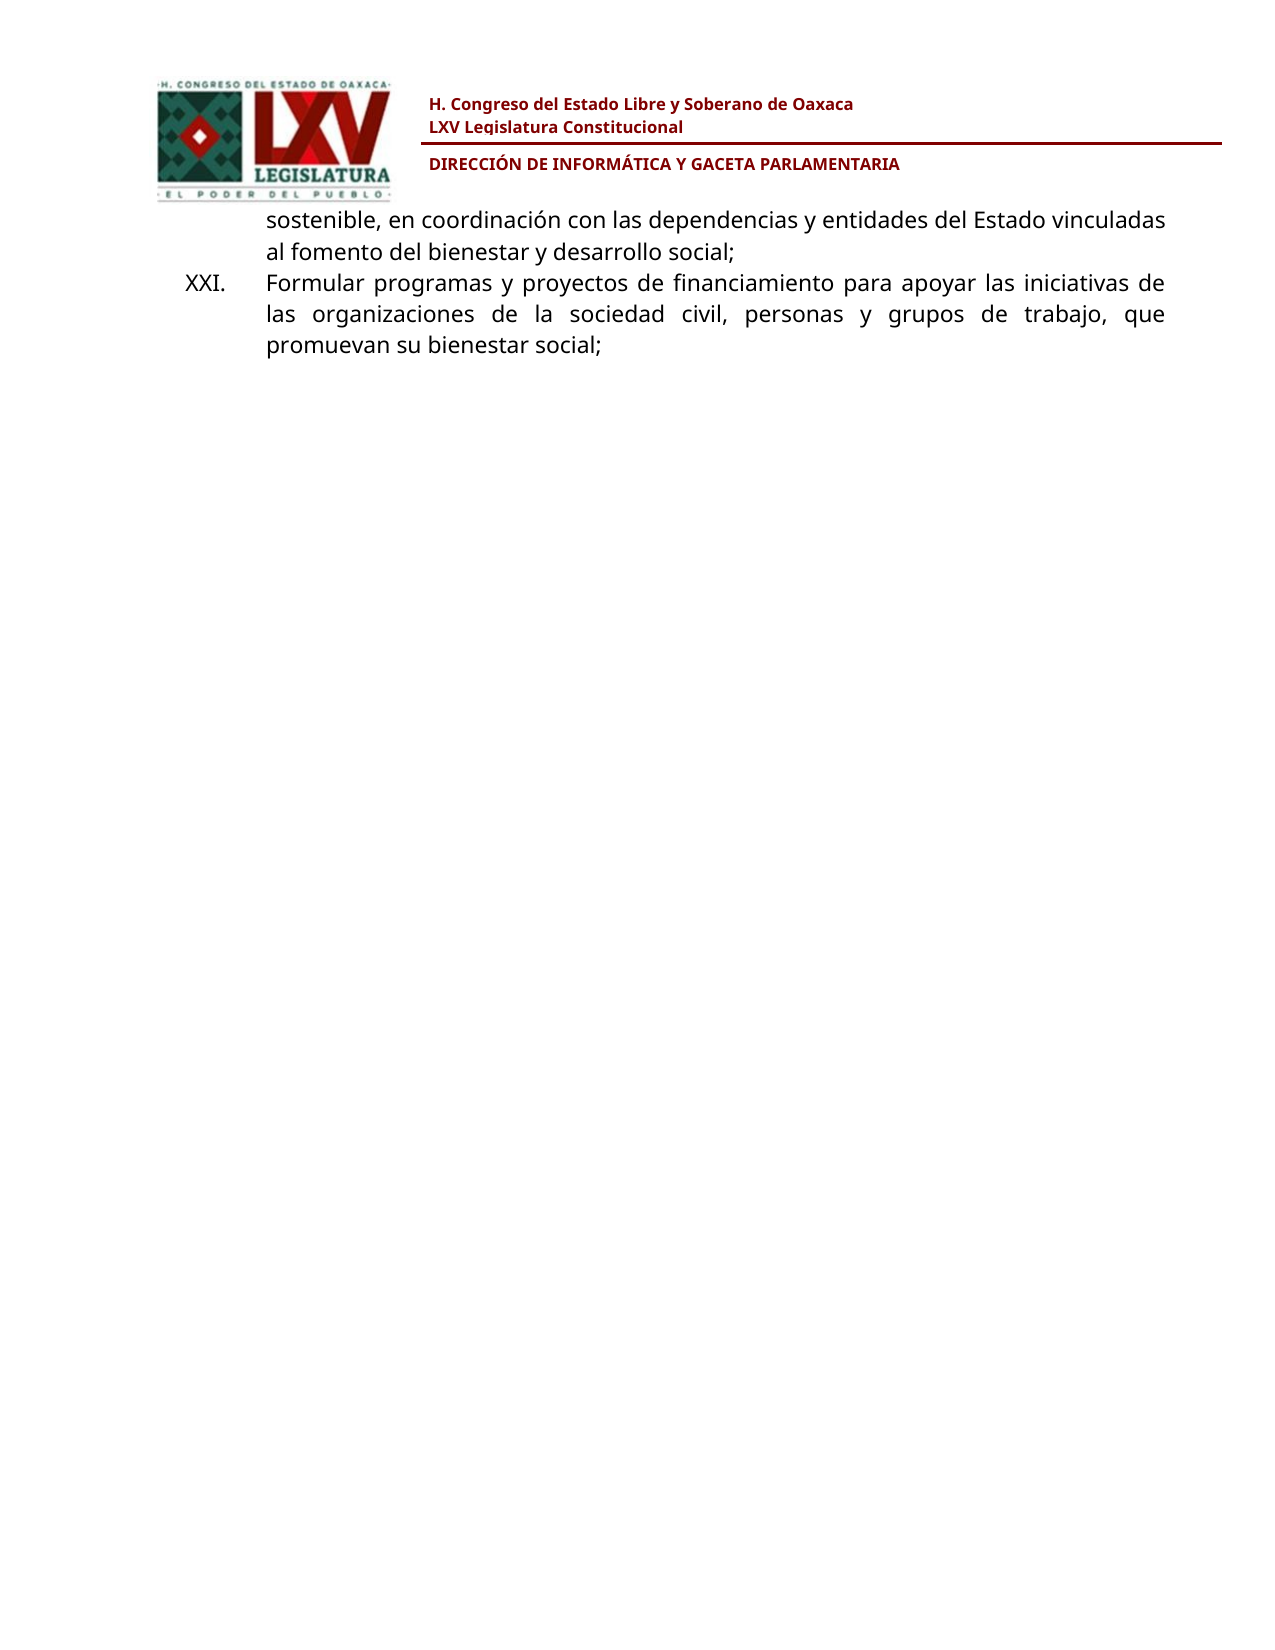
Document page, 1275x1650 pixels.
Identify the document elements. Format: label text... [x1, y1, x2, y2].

picture [149, 76, 398, 205]
list Formular programas y proyectos de financiamiento para apoyar las iniciativas de las organizaciones de la sociedad civil, personas y grupos de trabajo, que promuevan su bienestar social; [185, 267, 1166, 361]
